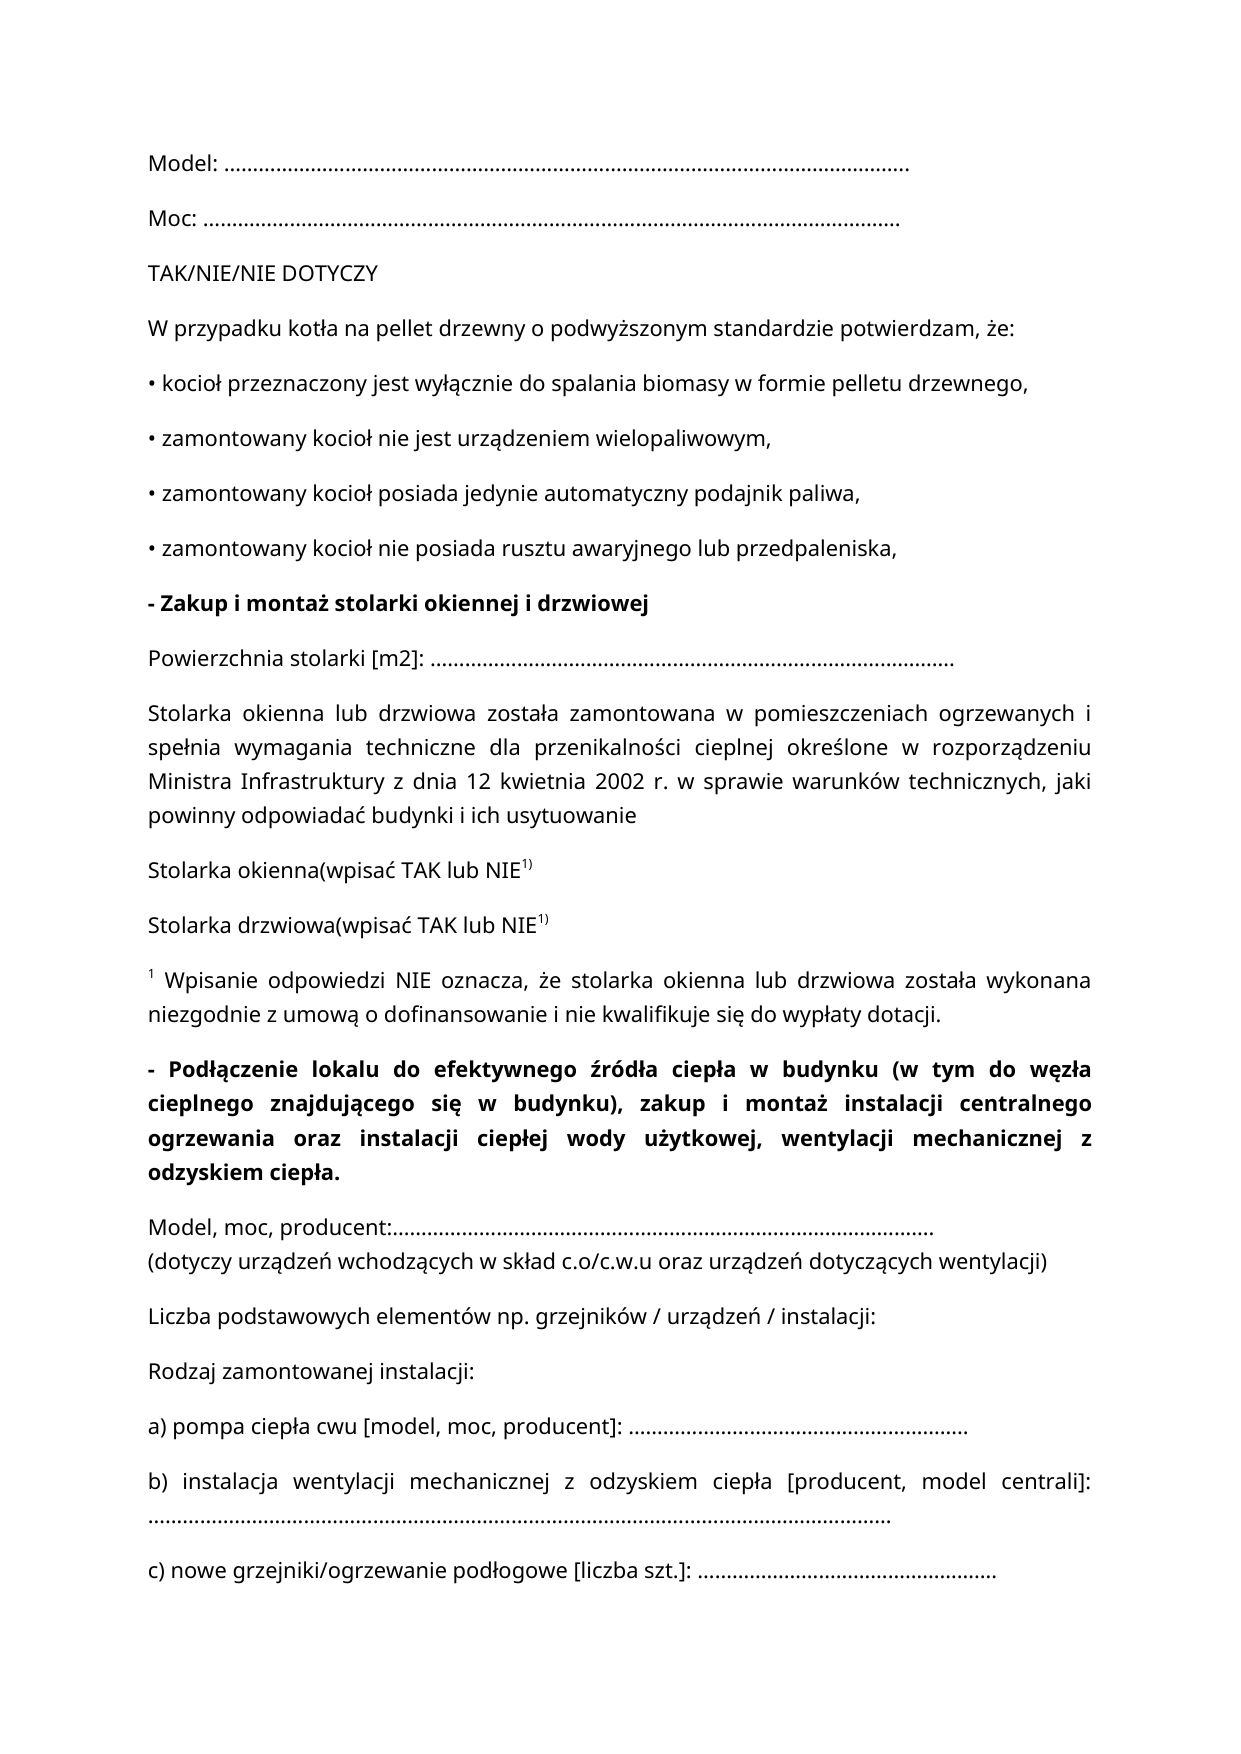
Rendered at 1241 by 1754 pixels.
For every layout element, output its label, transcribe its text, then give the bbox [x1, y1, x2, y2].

text • kocioł przeznaczony jest wyłącznie do spalania biomasy w formie pelletu drzewnego, [148, 368, 1093, 397]
text • zamontowany kocioł nie posiada rusztu awaryjnego lub przedpaleniska, [148, 533, 1093, 562]
text Liczba podstawowych elementów np. grzejników / urządzeń / instalacji: [148, 1301, 1093, 1331]
text Rodzaj zamontowanej instalacji: [148, 1356, 1093, 1386]
text b) instalacja wentylacji mechanicznej z odzyskiem ciepła [producent, model centrali]: ………………………………………………………………………………………………………………… [148, 1466, 1093, 1530]
text Stolarka okienna(wpisać TAK lub NIE1) [148, 855, 1093, 885]
text TAK/NIE/NIE DOTYCZY [148, 258, 1093, 287]
text Model: ……………………………………………………………………………………………………….. [148, 148, 1093, 177]
text W przypadku kotła na pellet drzewny o podwyższonym standardzie potwierdzam, że: [148, 313, 1093, 342]
text - Zakup i montaż stolarki okiennej i drzwiowej [148, 588, 1093, 617]
text Stolarka drzwiowa(wpisać TAK lub NIE1) [148, 910, 1093, 940]
text Powierzchnia stolarki [m2]: ………………………………………………………………………………. [148, 643, 1093, 672]
text Model, moc, producent:…………………………………………………………………………………. [148, 1212, 1093, 1242]
text (dotyczy urządzeń wchodzących w skład c.o/c.w.u oraz urządzeń dotyczących wentylacji) [148, 1246, 1093, 1276]
text c) nowe grzejniki/ogrzewanie podłogowe [liczba szt.]: ……………………………………………. [148, 1555, 1093, 1585]
text 1 Wpisanie odpowiedzi NIE oznacza, że stolarka okienna lub drzwiowa została wykonana niezgodnie z umową o dofinansowanie i nie kwalifikuje się do wypłaty dotacji. [148, 965, 1093, 1029]
text a) pompa ciepła cwu [model, moc, producent]: ………………………………………………….. [148, 1411, 1093, 1441]
text Moc: …………………………………………………………………………………………………………. [148, 203, 1093, 232]
text - Podłączenie lokalu do efektywnego źródła ciepła w budynku (w tym do węzła cieplnego znajdującego się w budynku), zakup i montaż instalacji centralnego ogrzewania oraz instalacji ciepłej wody użytkowej, wentylacji mechanicznej z odzyskiem ciepła. [148, 1054, 1093, 1187]
text Stolarka okienna lub drzwiowa została zamontowana w pomieszczeniach ogrzewanych i spełnia wymagania techniczne dla przenikalności cieplnej określone w rozporządzeniu Ministra Infrastruktury z dnia 12 kwietnia 2002 r. w sprawie warunków technicznych, jaki powinny odpowiadać budynki i ich usytuowanie [148, 698, 1093, 830]
text • zamontowany kocioł posiada jedynie automatyczny podajnik paliwa, [148, 478, 1093, 507]
text • zamontowany kocioł nie jest urządzeniem wielopaliwowym, [148, 423, 1093, 452]
